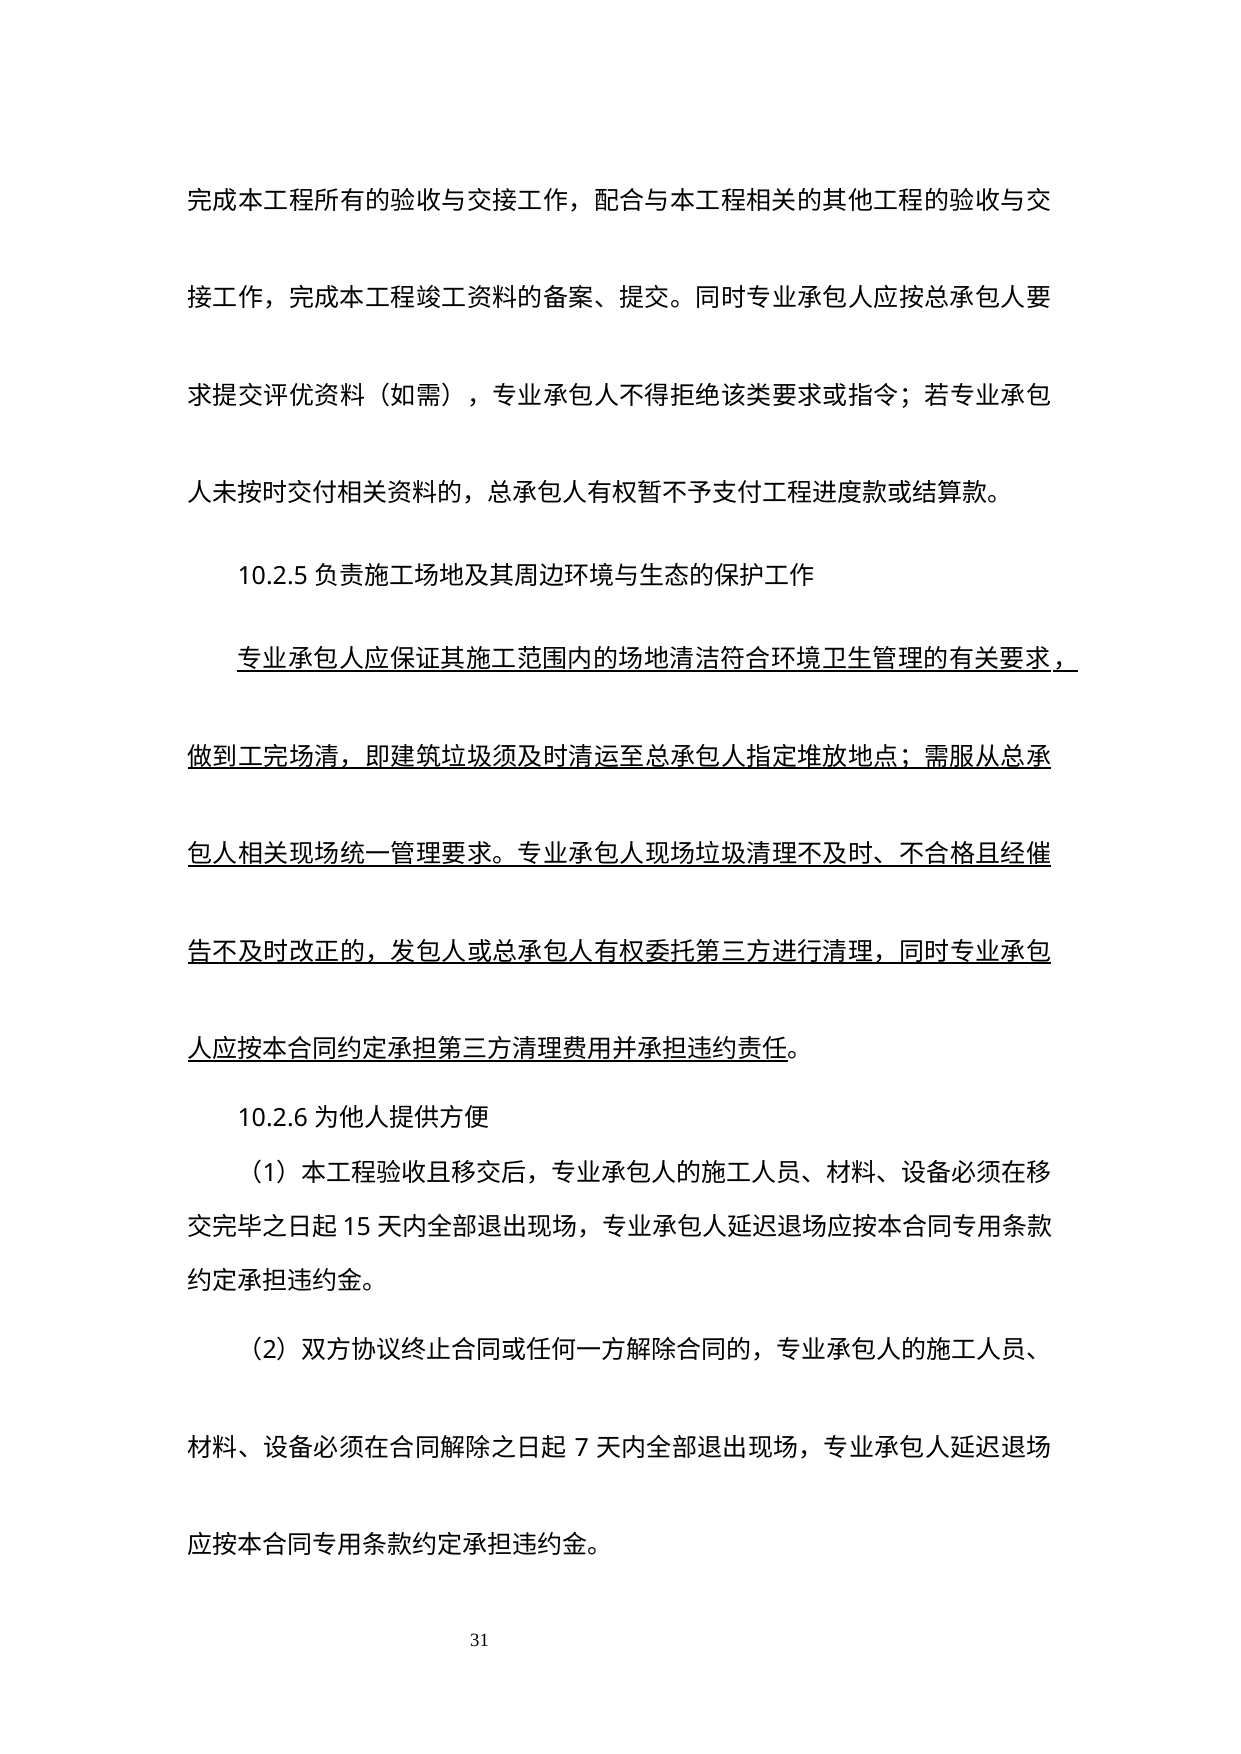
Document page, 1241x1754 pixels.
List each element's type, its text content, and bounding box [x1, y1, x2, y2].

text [187, 166, 1053, 523]
text 10.2.6 为他人提供方便 [187, 1098, 1053, 1134]
text 专业承包人应保证其施工范围内的场地清洁符合环境卫生管理的有关要求，做到工完场清，即建筑垃圾须及时清运至总承包人指定堆放地点；需服从总承包人相关现场统一管理要求。专业承包人现场垃圾清理不及时、不合格且经催告不及时改正的，发包人或总承包人有权委托第三方进行清理，同时专业承包人应按本合同约定承担第三方清理费用并承担违约责任。 [187, 624, 1053, 1079]
text （1）本工程验收且移交后，专业承包人的施工人员、材料、设备必须在移交完毕之日起15 天内全部退出现场，专业承包人延迟退场应按本合同专用条款约定承担违约金。 [187, 1152, 1053, 1297]
text 10.2.5 负责施工场地及其周边环境与生态的保护工作 [187, 541, 1053, 606]
text （2）双方协议终止合同或任何一方解除合同的，专业承包人的施工人员、材料、设备必须在合同解除之日起 7 天内全部退出现场，专业承包人延迟退场应按本合同专用条款约定承担违约金。 [187, 1315, 1053, 1575]
